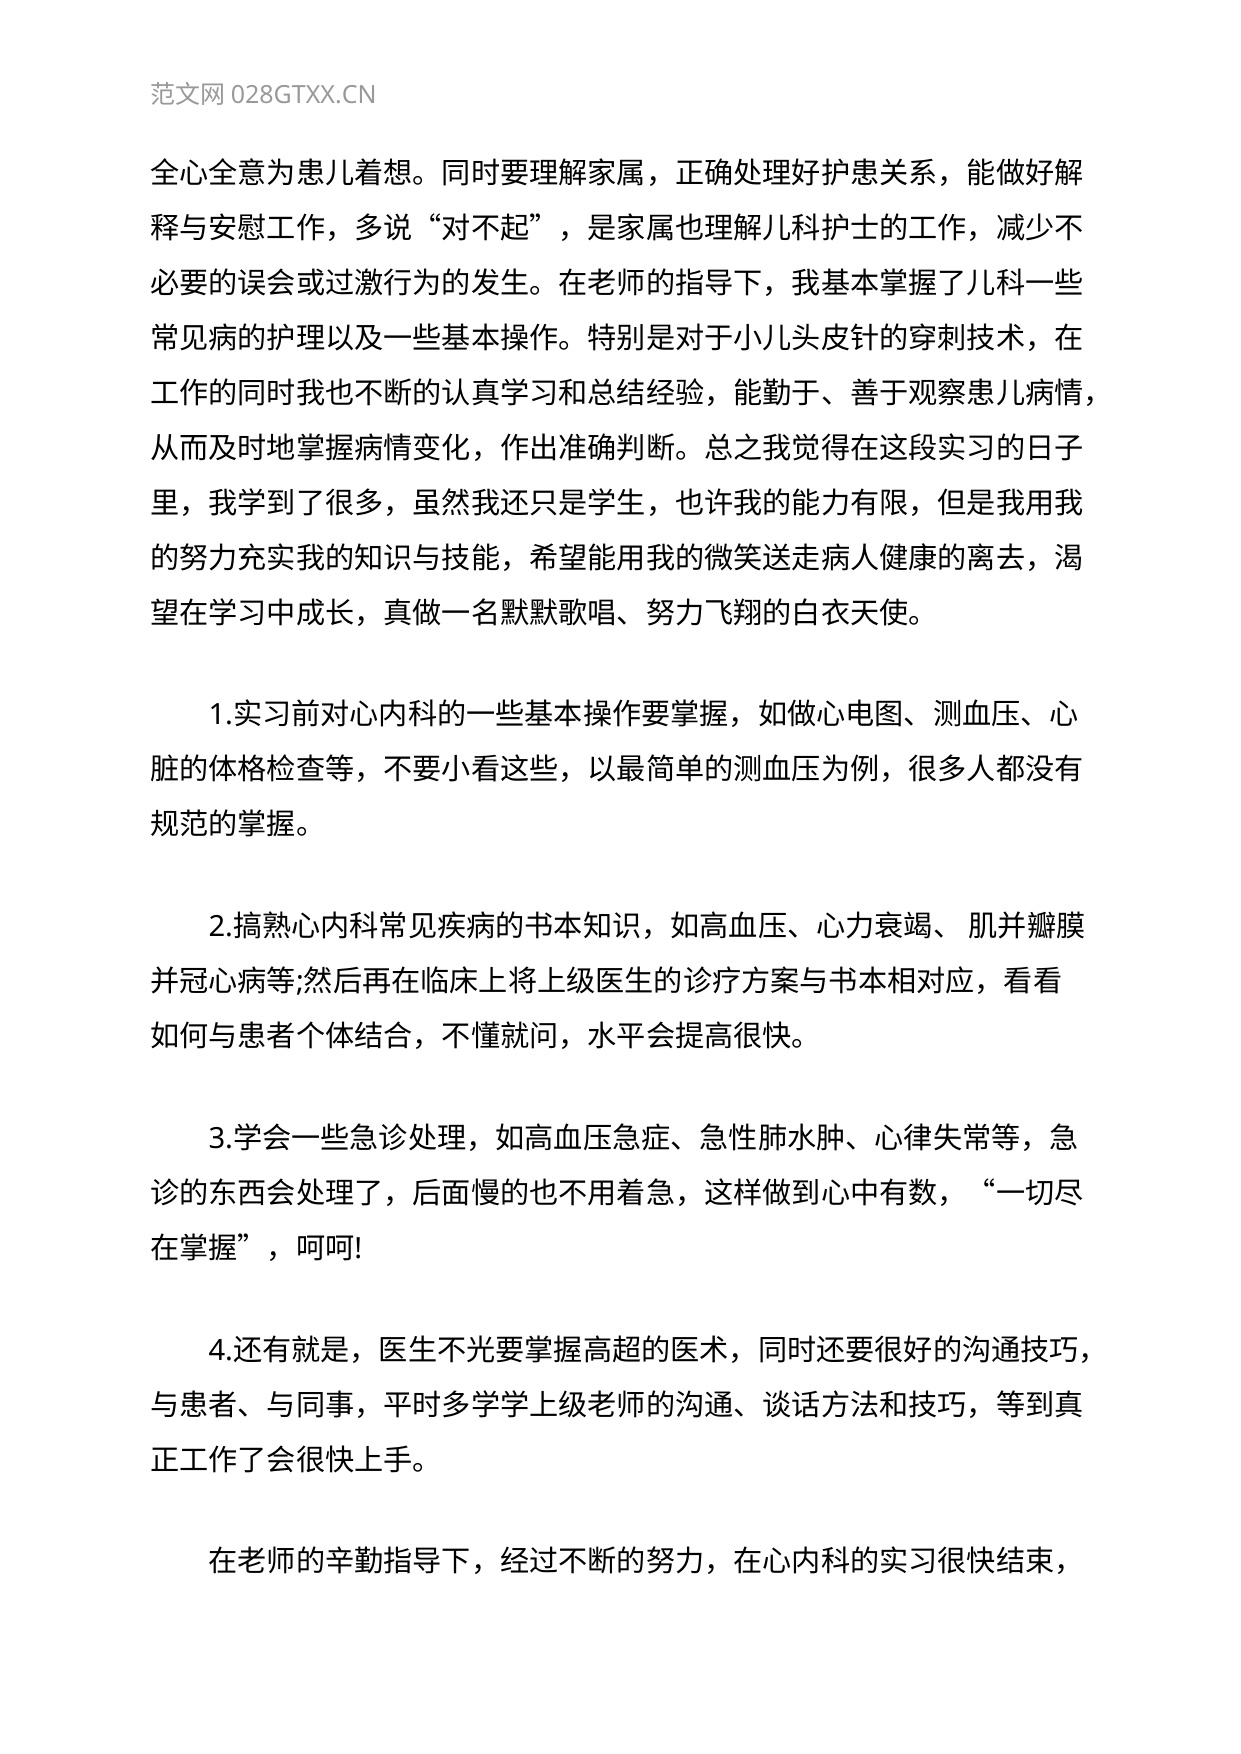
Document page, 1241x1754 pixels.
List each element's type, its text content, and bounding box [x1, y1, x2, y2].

text 4.还有就是，医生不光要掌握高超的医术，同时还要很好的沟通技巧，与患者、与同事，平时多学学上级老师的沟通、谈话方法和技巧，等到真正工作了会很快上手。 [150, 1326, 1090, 1478]
text 3.学会一些急诊处理，如高血压急症、急性肺水肿、心律失常等，急诊的东西会处理了，后面慢的也不用着急，这样做到心中有数，“一切尽在掌握”，呵呵! [150, 1114, 1090, 1267]
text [150, 1538, 1090, 1580]
text 2.搞熟心内科常见疾病的书本知识，如高血压、心力衰竭、 肌并瓣膜并冠心病等;然后再在临床上将上级医生的诊疗方案与书本相对应，看看如何与患者个体结合，不懂就问，水平会提高很快。 [150, 903, 1090, 1055]
text 1.实习前对心内科的一些基本操作要掌握，如做心电图、测血压、心脏的体格检查等，不要小看这些，以最简单的测血压为例，很多人都没有规范的掌握。 [150, 691, 1090, 843]
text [150, 150, 1090, 631]
